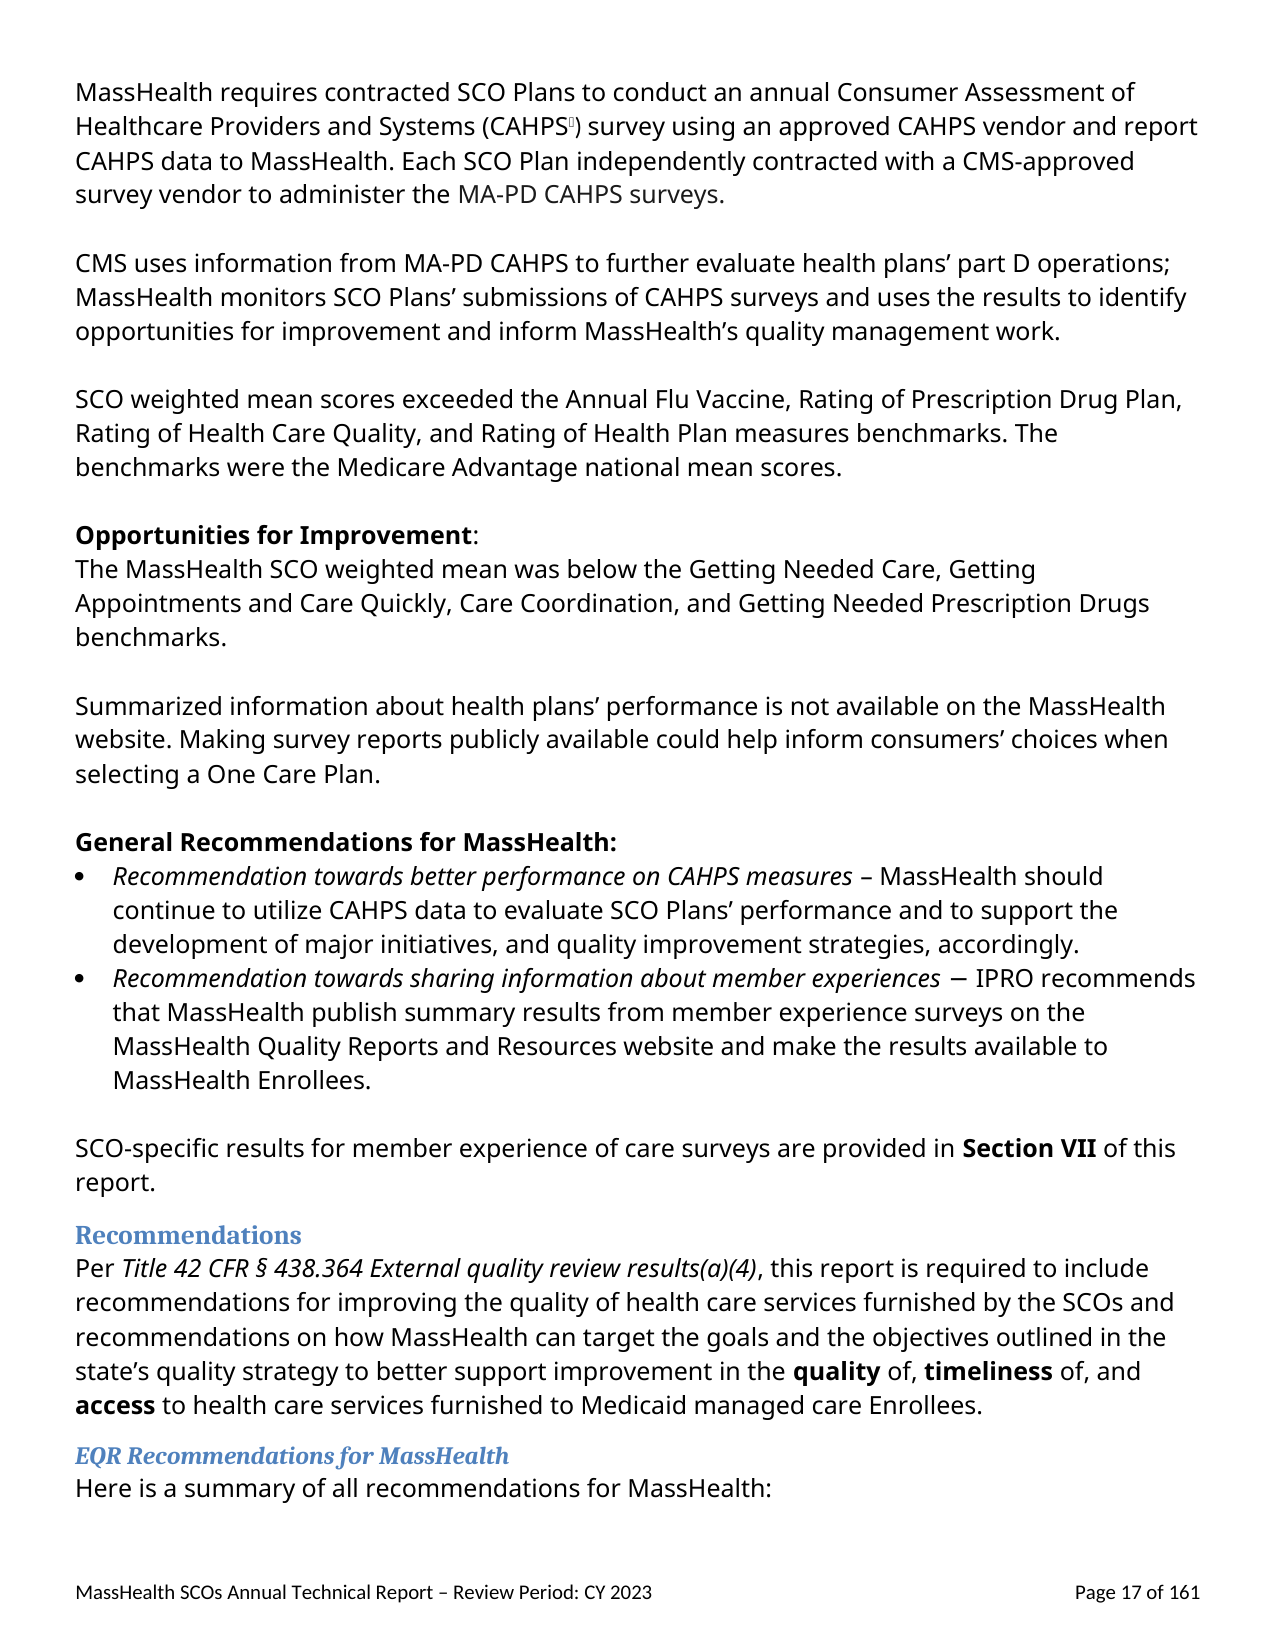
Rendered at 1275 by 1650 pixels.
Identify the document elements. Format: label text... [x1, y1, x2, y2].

text General Recommendations for MassHealth: [75, 824, 1200, 858]
text CMS uses information from MA-PD CAHPS to further evaluate health plans’ part D operations; MassHealth monitors SCO Plans’ submissions of CAHPS surveys and uses the results to identify opportunities for improvement and inform MassHealth’s quality management work. [75, 245, 1200, 347]
subtitle Recommendations [75, 1220, 1200, 1251]
text SCO-specific results for member experience of care surveys are provided in Section VII of this report. [75, 1131, 1200, 1199]
list Recommendation towards sharing information about member experiences − IPRO recommends that MassHealth publish summary results from member experience surveys on the MassHealth Quality Reports and Resources website and make the results available to MassHealth Enrollees. [75, 961, 1200, 1097]
text Opportunities for Improvement: [75, 518, 1200, 552]
text Here is a summary of all recommendations for MassHealth: [75, 1471, 1200, 1505]
text The MassHealth SCO weighted mean was below the Getting Needed Care, Getting Appointments and Care Quickly, Care Coordination, and Getting Needed Prescription Drugs benchmarks. [75, 552, 1200, 654]
subtitle EQR Recommendations for MassHealth [75, 1442, 1200, 1471]
text Summarized information about health plans’ performance is not available on the MassHealth website. Making survey reports publicly available could help inform consumers’ choices when selecting a One Care Plan. [75, 688, 1200, 790]
text MassHealth requires contracted SCO Plans to conduct an annual Consumer Assessment of Healthcare Providers and Systems (CAHPS) survey using an approved CAHPS vendor and report CAHPS data to MassHealth. Each SCO Plan independently contracted with a CMS-approved survey vendor to administer the MA-PD CAHPS surveys. [75, 75, 1200, 211]
list Recommendation towards better performance on CAHPS measures – MassHealth should continue to utilize CAHPS data to evaluate SCO Plans’ performance and to support the development of major initiatives, and quality improvement strategies, accordingly. [75, 858, 1200, 961]
text Per Title 42 CFR § 438.364 External quality review results(a)(4), this report is required to include recommendations for improving the quality of health care services furnished by the SCOs and recommendations on how MassHealth can target the goals and the objectives outlined in the state’s quality strategy to better support improvement in the quality of, timeliness of, and access to health care services furnished to Medicaid managed care Enrollees. [75, 1251, 1200, 1421]
text SCO weighted mean scores exceeded the Annual Flu Vaccine, Rating of Prescription Drug Plan, Rating of Health Care Quality, and Rating of Health Plan measures benchmarks. The benchmarks were the Medicare Advantage national mean scores. [75, 382, 1200, 484]
